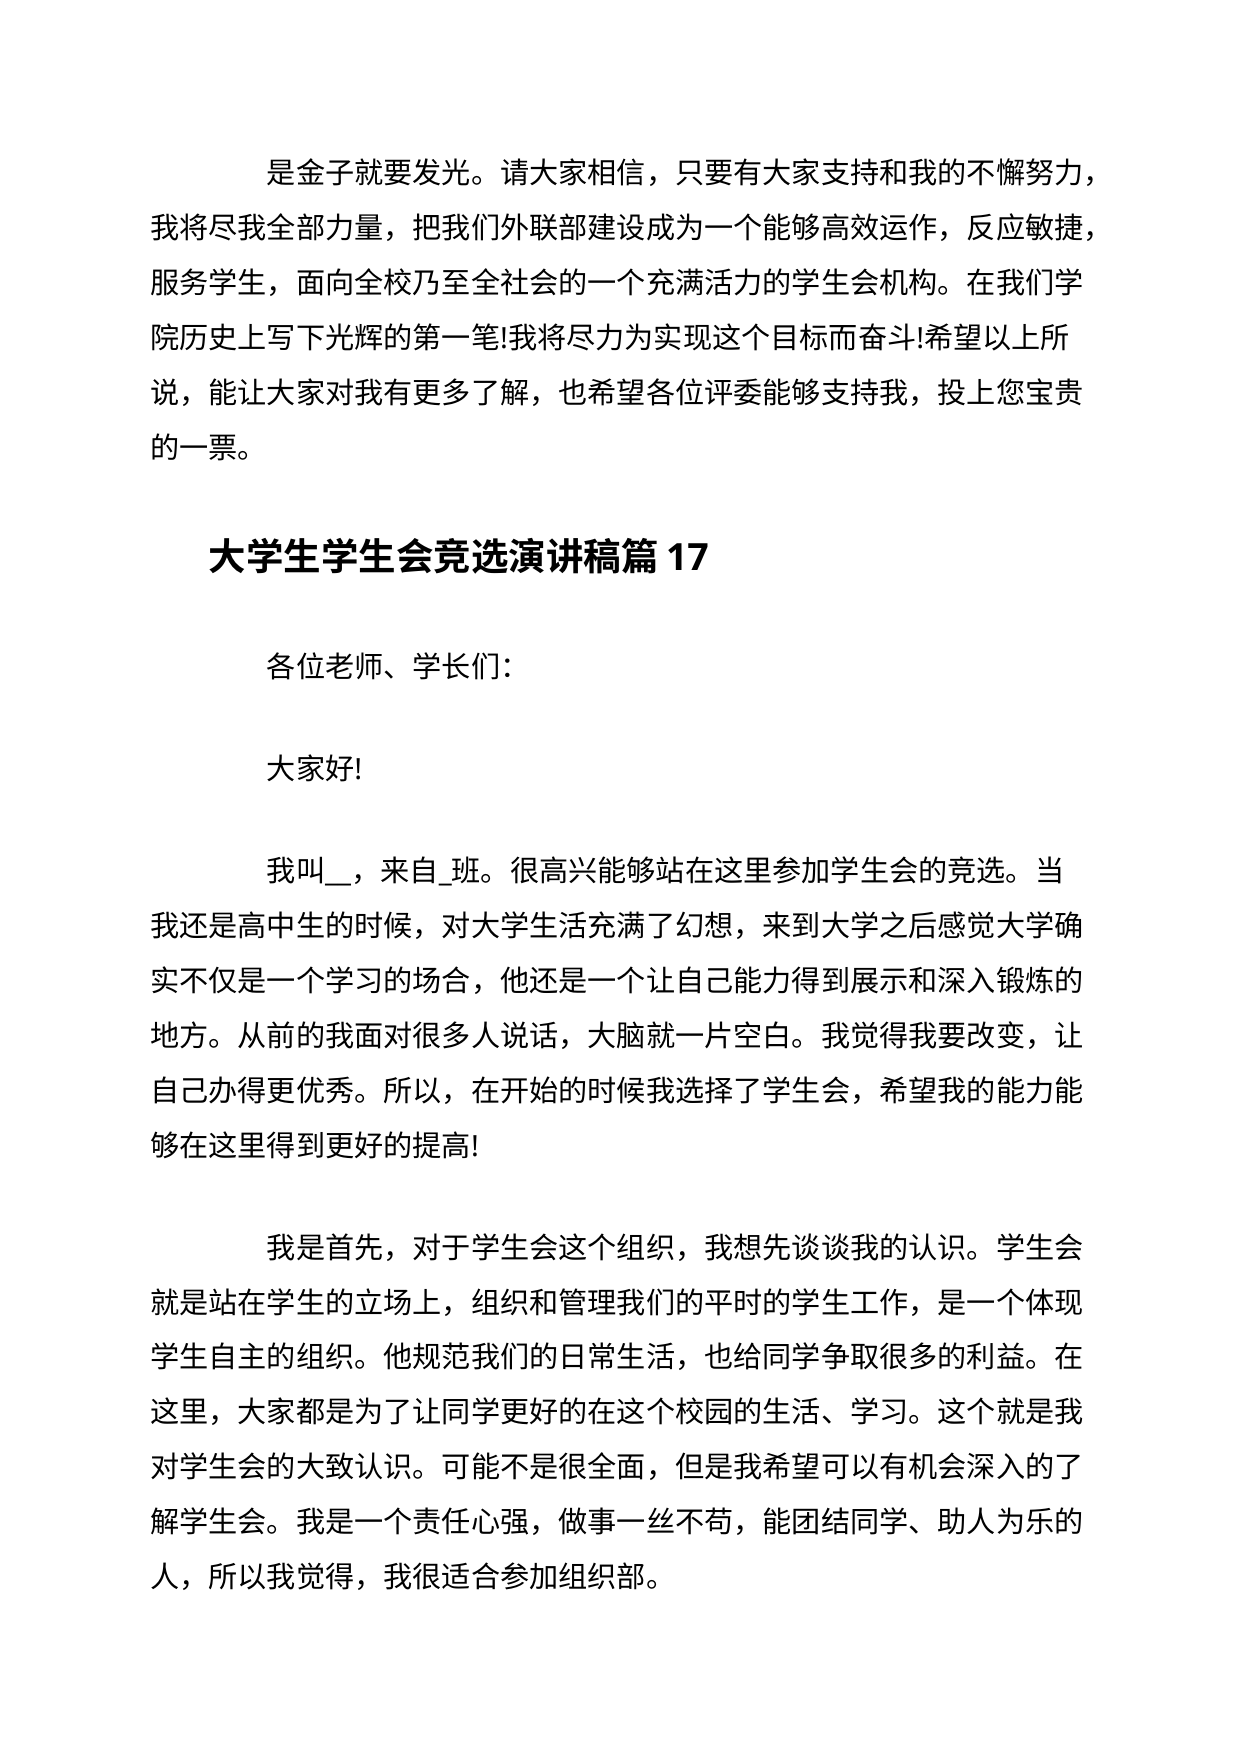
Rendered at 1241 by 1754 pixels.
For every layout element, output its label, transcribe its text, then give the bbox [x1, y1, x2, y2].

text 各位老师、学长们： [150, 644, 1090, 686]
text 大学生学生会竞选演讲稿篇17 [150, 526, 1090, 581]
text 我叫__，来自_班。很高兴能够站在这里参加学生会的竞选。当我还是高中生的时候，对大学生活充满了幻想，来到大学之后感觉大学确实不仅是一个学习的场合，他还是一个让自己能力得到展示和深入锻炼的地方。从前的我面对很多人说话，大脑就一片空白。我觉得我要改变，让自己办得更优秀。所以，在开始的时候我选择了学生会，希望我的能力能够在这里得到更好的提高! [150, 848, 1090, 1165]
text 大家好! [150, 746, 1090, 788]
text 是金子就要发光。请大家相信，只要有大家支持和我的不懈努力，我将尽我全部力量，把我们外联部建设成为一个能够高效运作，反应敏捷，服务学生，面向全校乃至全社会的一个充满活力的学生会机构。在我们学院历史上写下光辉的第一笔!我将尽力为实现这个目标而奋斗!希望以上所说，能让大家对我有更多了解，也希望各位评委能够支持我，投上您宝贵的一票。 [150, 150, 1090, 467]
text 我是首先，对于学生会这个组织，我想先谈谈我的认识。学生会就是站在学生的立场上，组织和管理我们的平时的学生工作，是一个体现学生自主的组织。他规范我们的日常生活，也给同学争取很多的利益。在这里，大家都是为了让同学更好的在这个校园的生活、学习。这个就是我对学生会的大致认识。可能不是很全面，但是我希望可以有机会深入的了解学生会。我是一个责任心强，做事一丝不苟，能团结同学、助人为乐的人，所以我觉得，我很适合参加组织部。 [150, 1224, 1090, 1596]
